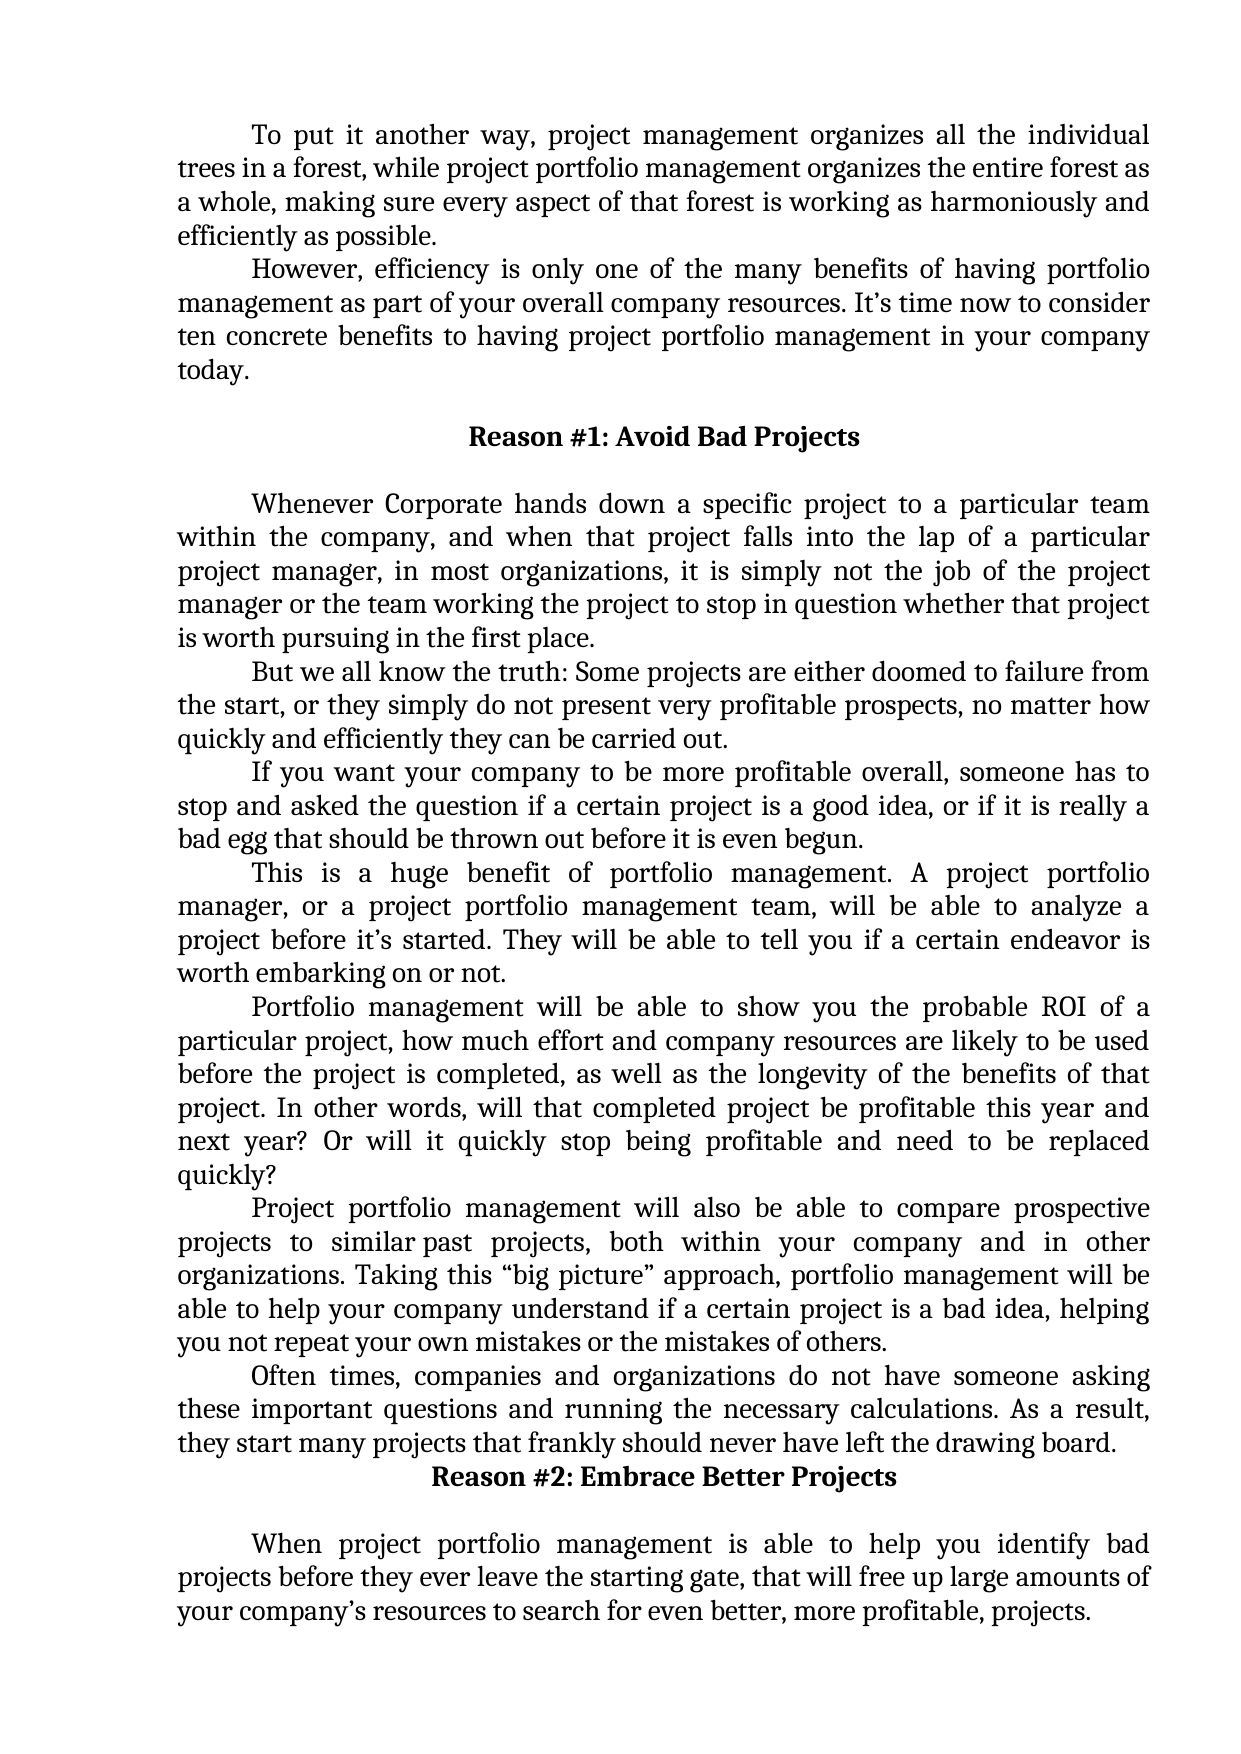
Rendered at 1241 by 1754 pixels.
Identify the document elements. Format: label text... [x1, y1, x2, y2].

text If you want your company to be more profitable overall, someone has to stop and asked the question if a certain project is a good idea, or if it is really a bad egg that should be thrown out before it is even begun. [177, 755, 1152, 856]
text When project portfolio management is able to help you identify bad projects before they ever leave the starting gate, that will free up large amounts of your company’s resources to search for even better, more profitable, projects. [177, 1527, 1152, 1627]
text But we all know the truth: Some projects are either doomed to failure from the start, or they simply do not present very profitable prospects, no matter how quickly and efficiently they can be carried out. [177, 655, 1152, 755]
text Project portfolio management will also be able to compare prospective projects to similar past projects, both within your company and in other organizations. Taking this “big picture” approach, portfolio management will be able to help your company understand if a certain project is a bad idea, helping you not repeat your own mistakes or the mistakes of others. [177, 1191, 1152, 1359]
text Whenever Corporate hands down a specific project to a particular team within the company, and when that project falls into the lap of a particular project manager, in most organizations, it is simply not the job of the project manager or the team working the project to stop in question whether that project is worth pursuing in the first place. [177, 487, 1152, 655]
text Reason #2: Embrace Better Projects [177, 1460, 1152, 1493]
text Portfolio management will be able to show you the probable ROI of a particular project, how much effort and company resources are likely to be used before the project is completed, as well as the longevity of the benefits of that project. In other words, will that completed project be profitable this year and next year? Or will it quickly stop being profitable and need to be replaced quickly? [177, 990, 1152, 1191]
text Reason #1: Avoid Bad Projects [177, 420, 1152, 453]
text This is a huge benefit of portfolio management. A project portfolio manager, or a project portfolio management team, will be able to analyze a project before it’s started. They will be able to tell you if a certain endeavor is worth embarking on or not. [177, 856, 1152, 990]
text To put it another way, project management organizes all the individual trees in a forest, while project portfolio management organizes the entire forest as a whole, making sure every aspect of that forest is working as harmoniously and efficiently as possible. [177, 118, 1152, 252]
text However, efficiency is only one of the many benefits of having portfolio management as part of your overall company resources. It’s time now to consider ten concrete benefits to having project portfolio management in your company today. [177, 252, 1152, 386]
text Often times, companies and organizations do not have someone asking these important questions and running the necessary calculations. As a result, they start many projects that frankly should never have left the drawing board. [177, 1359, 1152, 1460]
